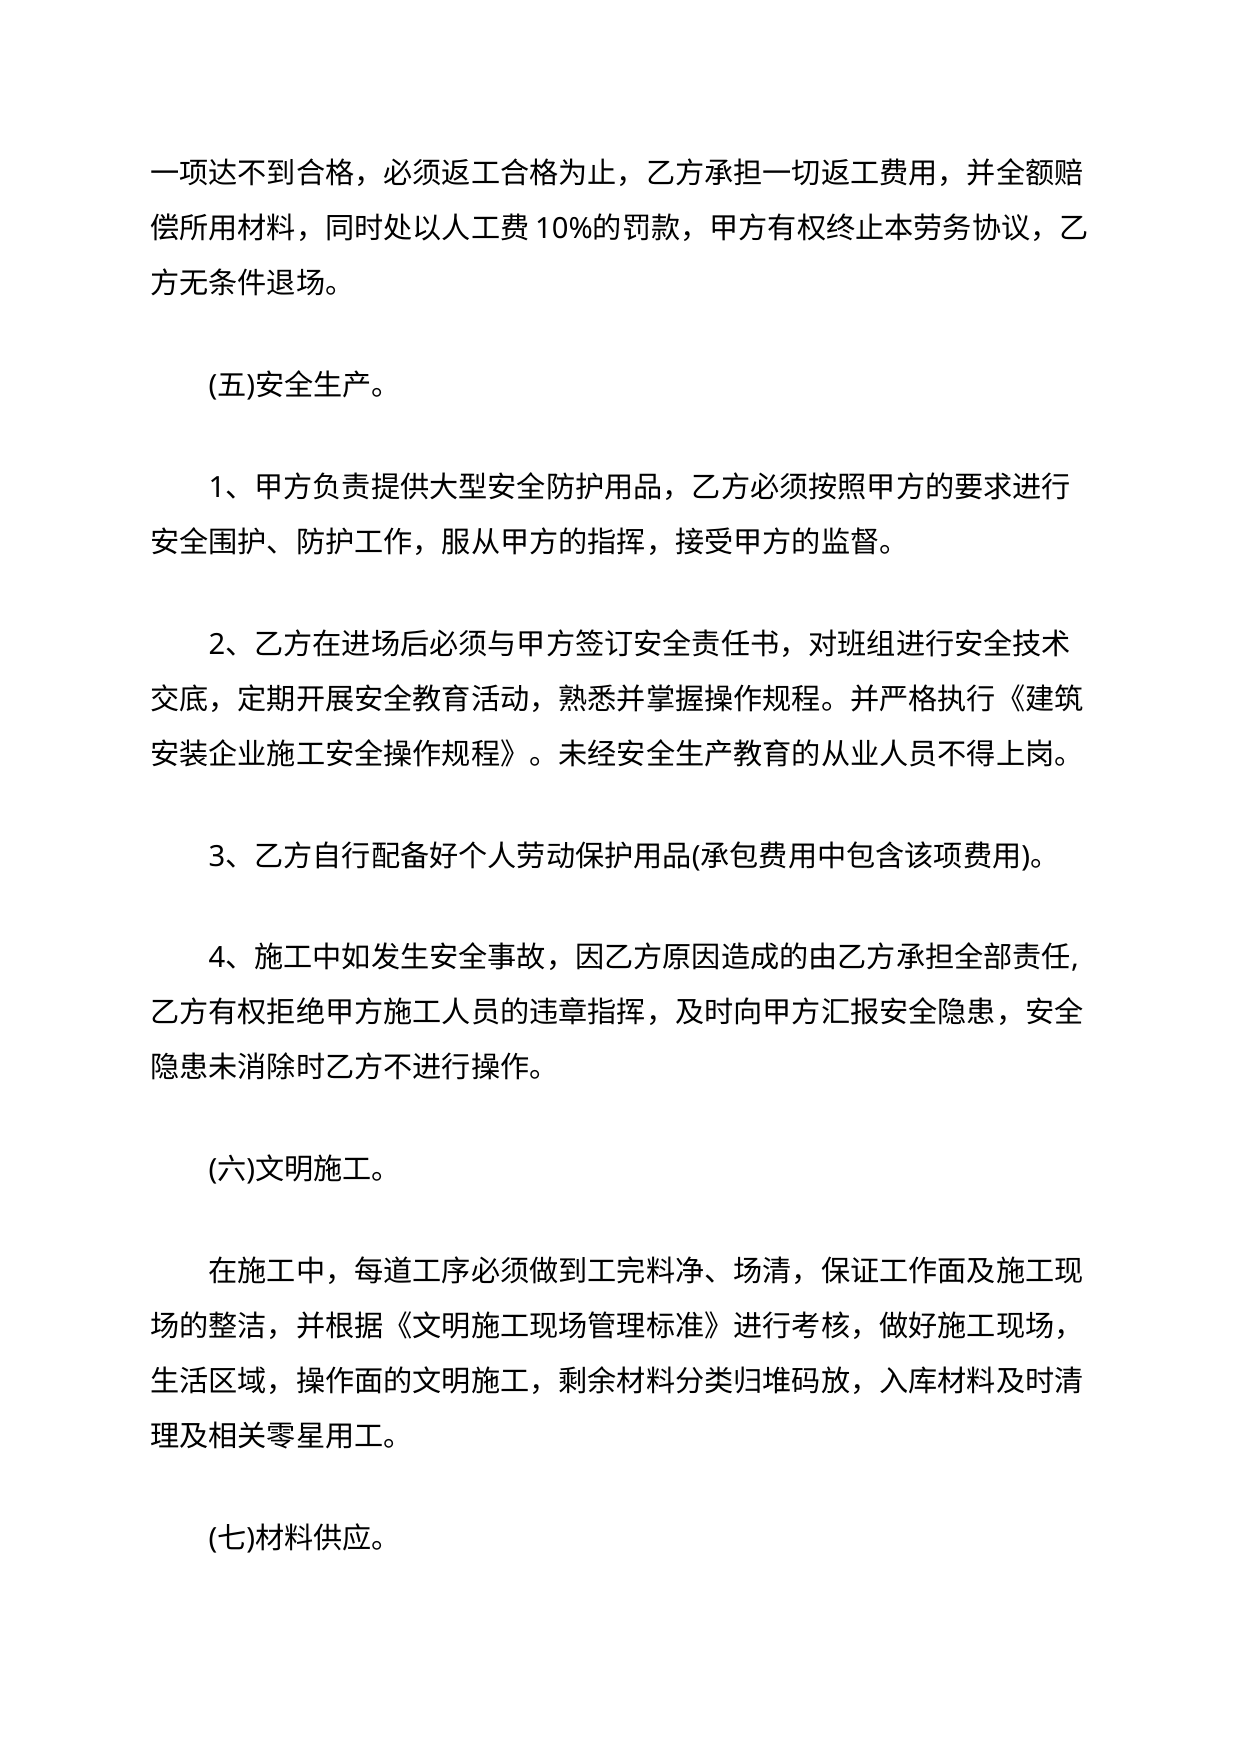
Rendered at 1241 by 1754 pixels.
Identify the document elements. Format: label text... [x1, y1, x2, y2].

text (七)材料供应。 [150, 1514, 1090, 1557]
text 2、乙方在进场后必须与甲方签订安全责任书，对班组进行安全技术交底，定期开展安全教育活动，熟悉并掌握操作规程。并严格执行《建筑安装企业施工安全操作规程》。未经安全生产教育的从业人员不得上岗。 [150, 620, 1090, 773]
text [150, 150, 1090, 302]
text 在施工中，每道工序必须做到工完料净、场清，保证工作面及施工现场的整洁，并根据《文明施工现场管理标准》进行考核，做好施工现场，生活区域，操作面的文明施工，剩余材料分类归堆码放，入库材料及时清理及相关零星用工。 [150, 1248, 1090, 1455]
text (六)文明施工。 [150, 1146, 1090, 1188]
text (五)安全生产。 [150, 362, 1090, 404]
text 3、乙方自行配备好个人劳动保护用品(承包费用中包含该项费用)。 [150, 832, 1090, 874]
text 1、甲方负责提供大型安全防护用品，乙方必须按照甲方的要求进行安全围护、防护工作，服从甲方的指挥，接受甲方的监督。 [150, 464, 1090, 561]
text 4、施工中如发生安全事故，因乙方原因造成的由乙方承担全部责任,乙方有权拒绝甲方施工人员的违章指挥，及时向甲方汇报安全隐患，安全隐患未消除时乙方不进行操作。 [150, 934, 1090, 1086]
